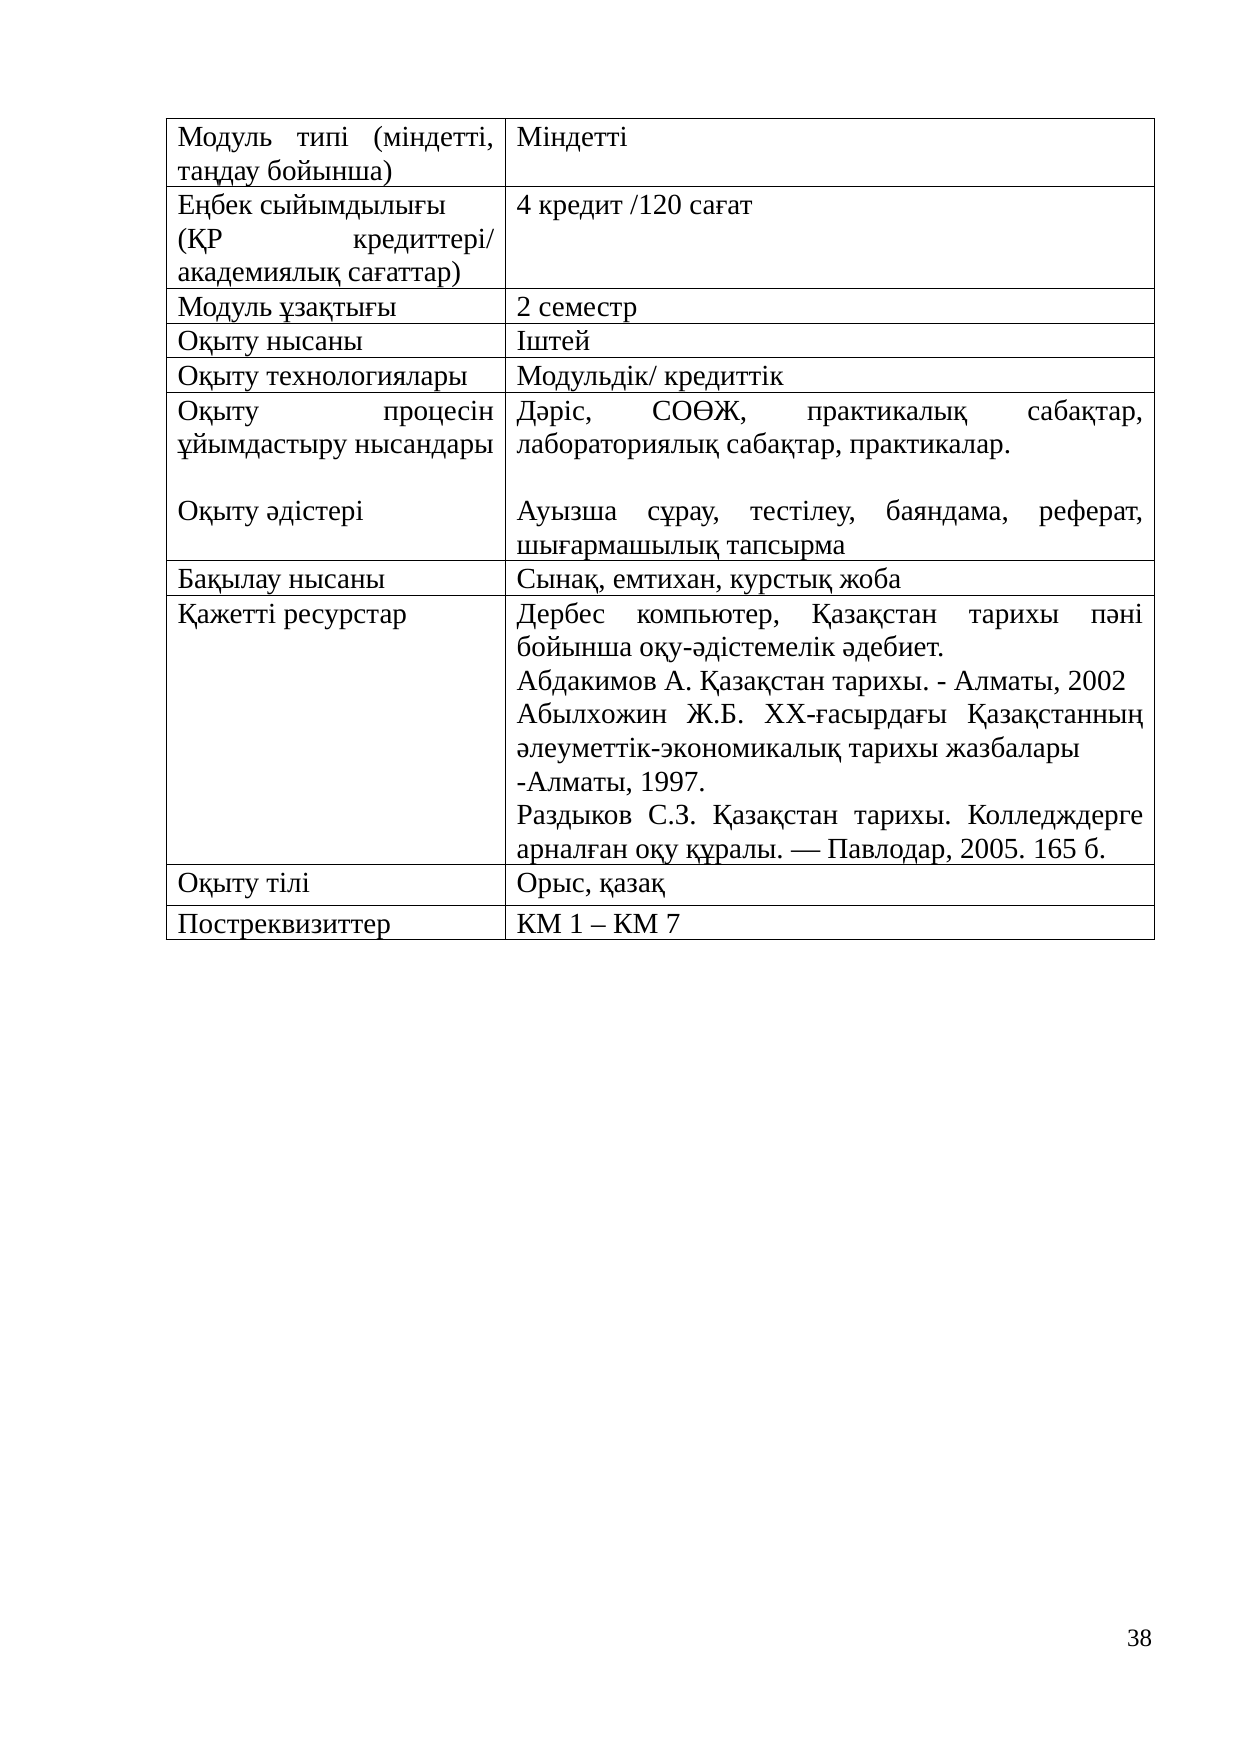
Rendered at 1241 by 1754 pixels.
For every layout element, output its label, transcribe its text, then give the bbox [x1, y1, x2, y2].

table_cell 4 кредит /120 сағат [506, 187, 1154, 288]
table_cell 2 семестр [506, 289, 1154, 322]
table_cell Модуль типі (міндетті, таңдау бойынша) [167, 119, 505, 186]
table_cell Дәріс, СОӨЖ, практикалық сабақтар, лабораториялық сабақтар, практикалар. Ауызша сұрау, тестілеу, баяндама, реферат, шығармашылық тапсырма [506, 393, 1154, 560]
table_cell Дербес компьютер, Қазақстан тарихы пәні бойынша оқу-әдістемелік әдебиет. Абдакимов А. Қазақстан тарихы. - Алматы, 2002 Абылхожин Ж.Б. ХХ-ғасырдағы Қазақстанның әлеуметтік-экономикалық тарихы жазбалары -Алматы, 1997. Раздыков С.З. Қазақстан тарихы. Колледждерге арналған оқу құралы. — Павлодар, 2005. 165 б. [506, 596, 1154, 864]
table_cell Міндетті [506, 119, 1154, 186]
table_cell Оқыту тілі [167, 865, 505, 905]
table_cell Еңбек сыйымдылығы (ҚР кредиттері/ академиялық сағаттар) [167, 187, 505, 288]
table_cell Қажетті ресурстар [167, 596, 505, 864]
table_cell Постреквизиттер [167, 906, 505, 939]
table_cell Сынақ, емтихан, курстық жоба [506, 561, 1154, 595]
table_cell Орыс, қазақ [506, 865, 1154, 905]
table_cell Оқыту технологиялары [167, 358, 505, 392]
table_cell Модуль ұзақтығы [167, 289, 505, 322]
table_cell Оқыту нысаны [167, 324, 505, 357]
table_cell КМ 1 – КМ 7 [506, 906, 1154, 939]
table_cell Бақылау нысаны [167, 561, 505, 595]
table_cell Іштей [506, 324, 1154, 357]
table_cell Модульдік/ кредиттік [506, 358, 1154, 392]
table_cell Оқыту процесін ұйымдастыру нысандары Оқыту әдістері [167, 393, 505, 560]
